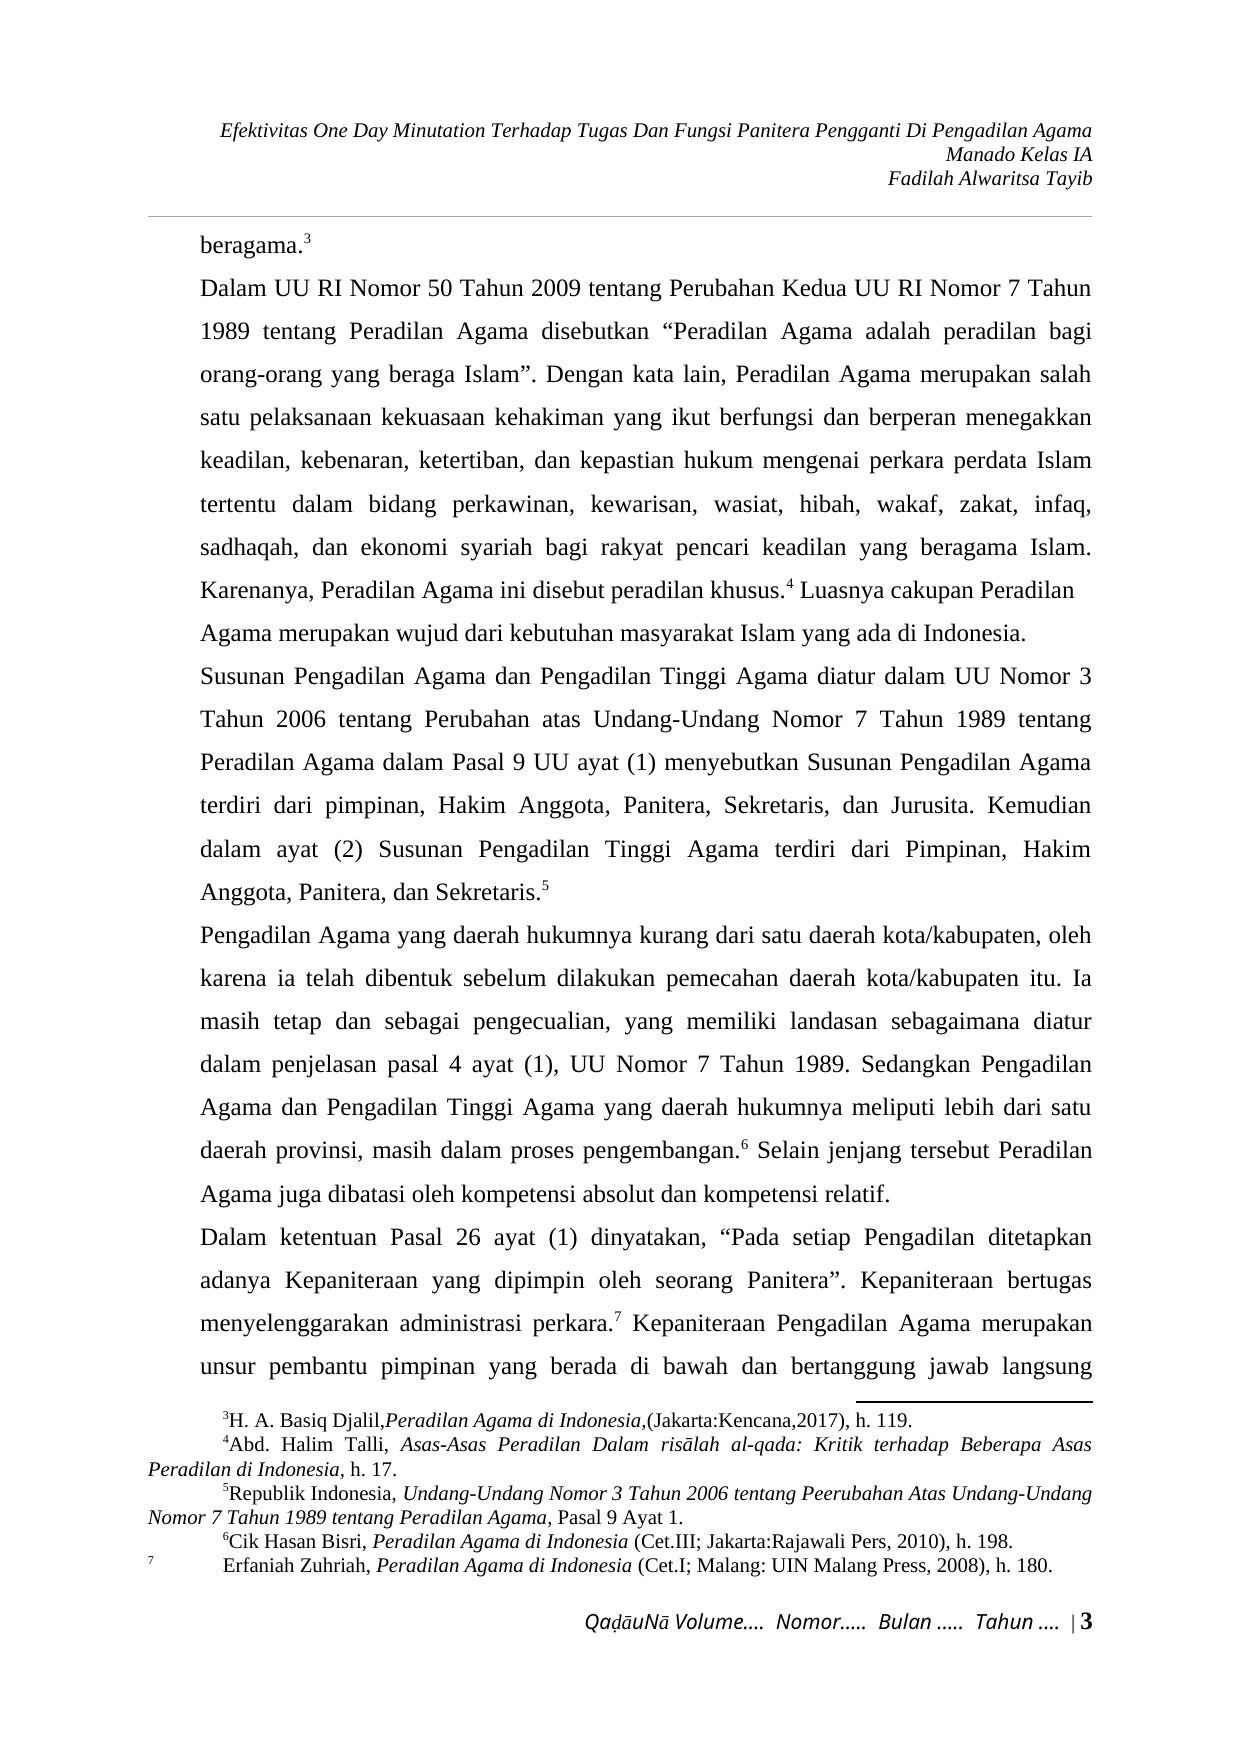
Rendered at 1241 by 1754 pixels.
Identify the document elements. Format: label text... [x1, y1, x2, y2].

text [200, 1222, 1093, 1380]
text Pengadilan Agama yang daerah hukumnya kurang dari satu daerah kota/kabupaten, oleh karena ia telah dibentuk sebelum dilakukan pemecahan daerah kota/kabupaten itu. Ia masih tetap dan sebagai pengecualian, yang memiliki landasan sebagaimana diatur dalam penjelasan pasal 4 ayat (1), UU Nomor 7 Tahun 1989. Sedangkan Pengadilan Agama dan Pengadilan Tinggi Agama yang daerah hukumnya meliputi lebih dari satu daerah provinsi, masih dalam proses pengembangan. Selain jenjang tersebut Peradilan Agama juga dibatasi oleh kompetensi absolut dan kompetensi relatif. [200, 920, 1093, 1207]
text Agama merupakan wujud dari kebutuhan masyarakat Islam yang ada di Indonesia. [200, 618, 1093, 647]
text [200, 230, 1093, 259]
text Susunan Pengadilan Agama dan Pengadilan Tinggi Agama diatur dalam UU Nomor 3 Tahun 2006 tentang Perubahan atas Undang-Undang Nomor 7 Tahun 1989 tentang Peradilan Agama dalam Pasal 9 UU ayat (1) menyebutkan Susunan Pengadilan Agama terdiri dari pimpinan, Hakim Anggota, Panitera, Sekretaris, dan Jurusita. Kemudian dalam ayat (2) Susunan Pengadilan Tinggi Agama terdiri dari Pimpinan, Hakim Anggota, Panitera, dan Sekretaris. [200, 661, 1093, 906]
text Dalam UU RI Nomor 50 Tahun 2009 tentang Perubahan Kedua UU RI Nomor 7 Tahun 1989 tentang Peradilan Agama disebutkan “Peradilan Agama adalah peradilan bagi orang-orang yang beraga Islam”. Dengan kata lain, Peradilan Agama merupakan salah satu pelaksanaan kekuasaan kehakiman yang ikut berfungsi dan berperan menegakkan keadilan, kebenaran, ketertiban, dan kepastian hukum mengenai perkara perdata Islam tertentu dalam bidang perkawinan, kewarisan, wasiat, hibah, wakaf, zakat, infaq, sadhaqah, dan ekonomi syariah bagi rakyat pencari keadilan yang beragama Islam. Karenanya, Peradilan Agama ini disebut peradilan khusus. Luasnya cakupan Peradilan [200, 273, 1093, 604]
